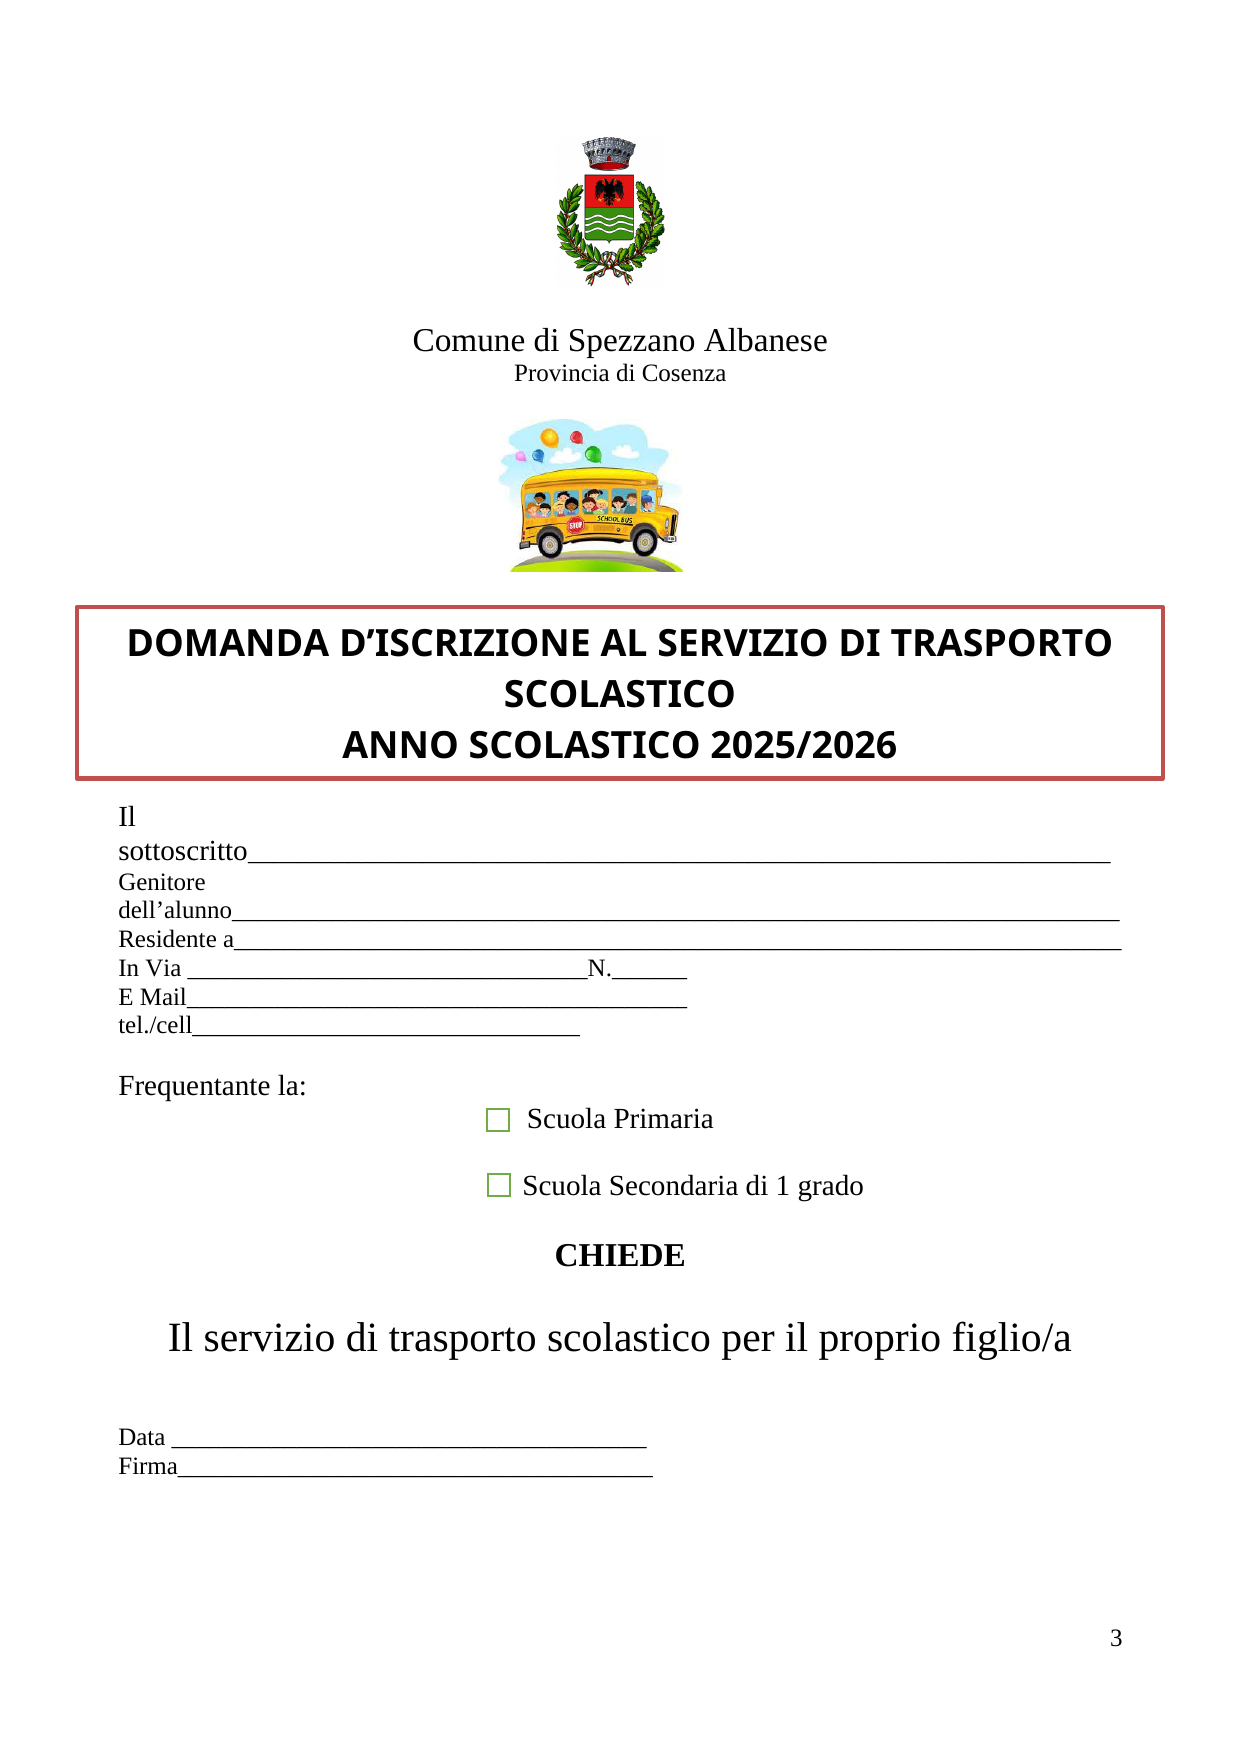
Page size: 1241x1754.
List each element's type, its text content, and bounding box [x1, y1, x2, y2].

text Genitore dell’alunno_______________________________________________________________________ [118, 867, 1122, 924]
text Il servizio di trasporto scolastico per il proprio figlio/a [118, 1312, 1122, 1360]
text Scuola Primaria [118, 1101, 1122, 1135]
text Residente a_______________________________________________________________________ [118, 924, 1122, 953]
text E Mail________________________________________ tel./cell_______________________________ [118, 982, 1122, 1039]
text Scuola Secondaria di 1 grado [118, 1168, 1122, 1202]
text Data ______________________________________ Firma______________________________________ [118, 1422, 1122, 1480]
text CHIEDE [118, 1236, 1122, 1274]
text Frequentante la: [118, 1068, 1122, 1101]
text Il sottoscritto_____________________________________________________________________ [118, 799, 1122, 867]
picture [498, 419, 684, 572]
text In Via ________________________________N.______ [118, 953, 1122, 982]
text Comune di Spezzano Albanese [118, 320, 1122, 358]
text Provincia di Cosenza [118, 358, 1122, 387]
picture [555, 137, 665, 287]
